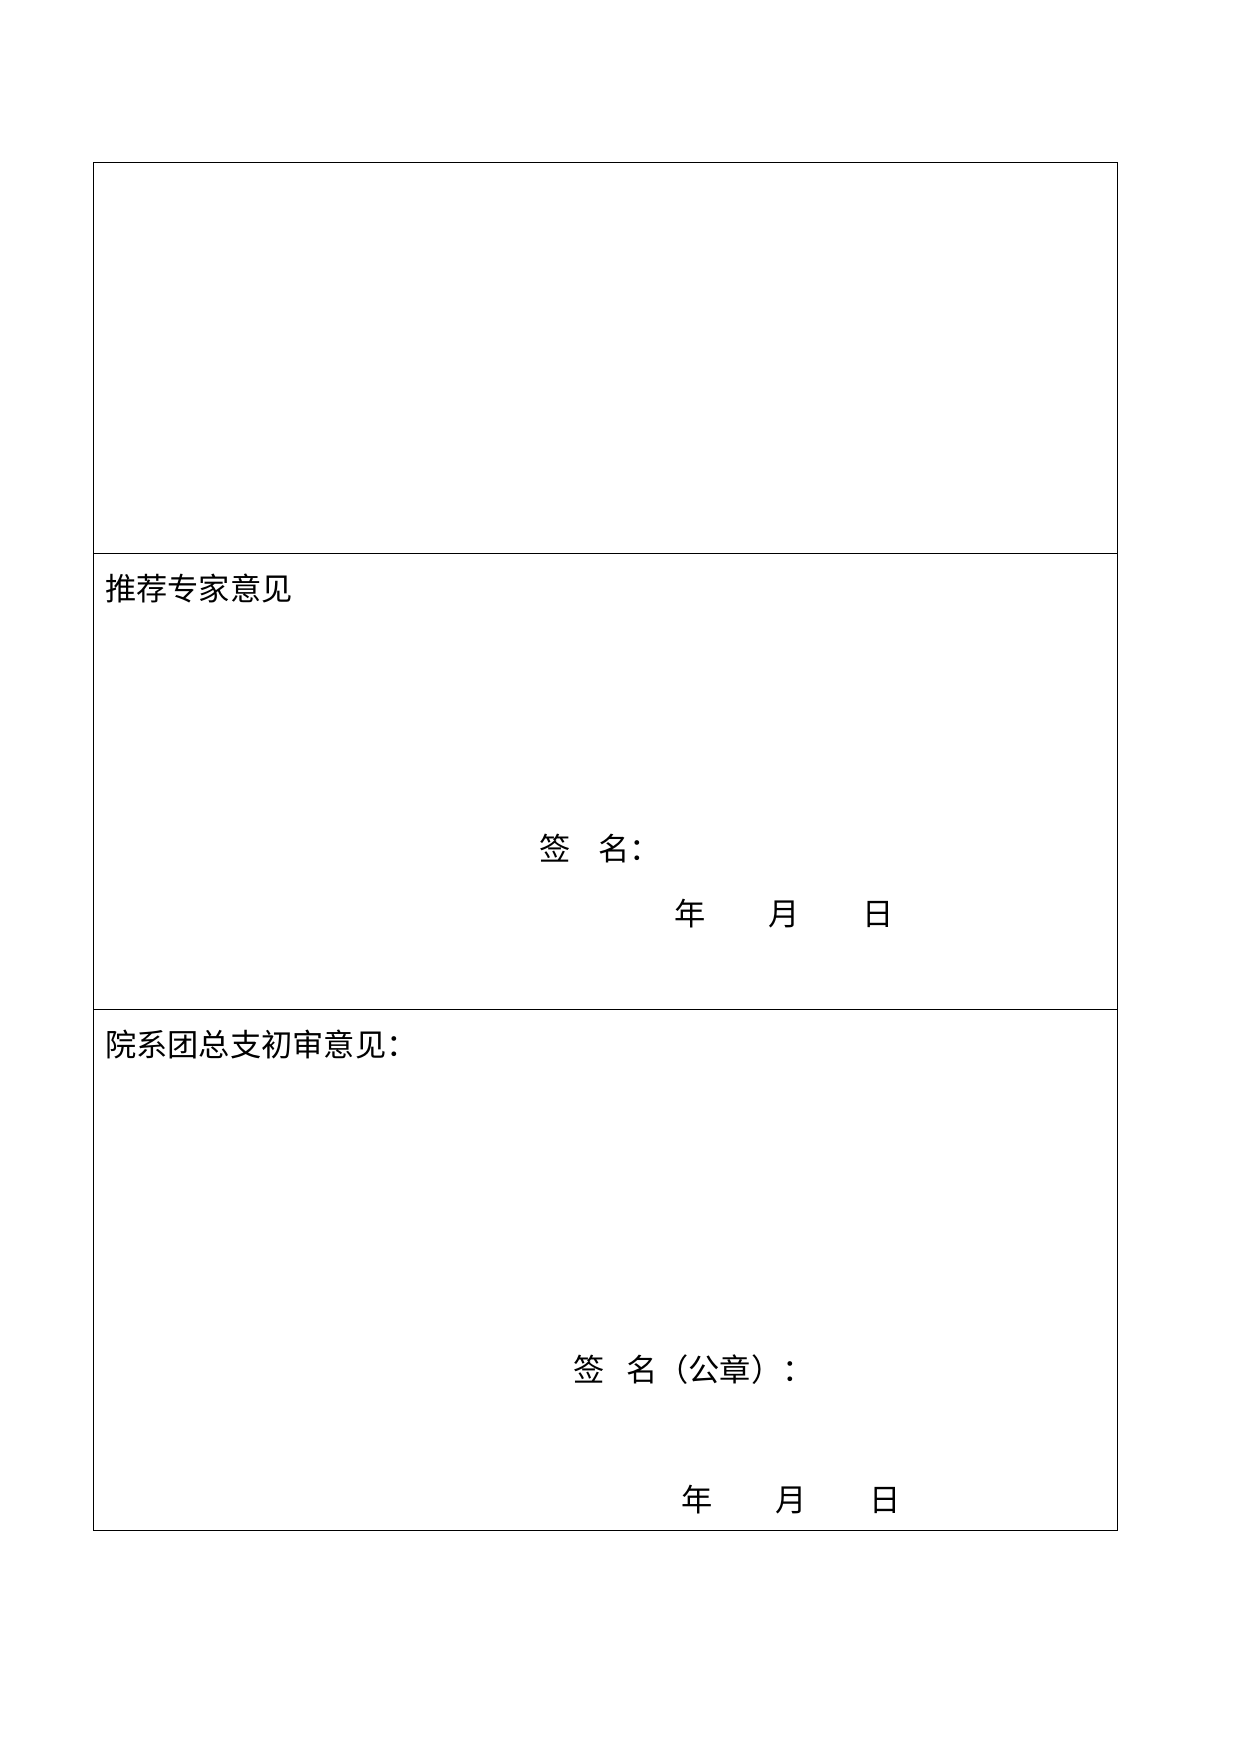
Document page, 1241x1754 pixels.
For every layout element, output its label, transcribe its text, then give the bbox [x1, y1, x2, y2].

table_cell 推荐专家意见 签 名： 年 月 日 [94, 554, 1117, 1009]
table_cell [94, 1010, 1117, 1530]
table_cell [94, 163, 1117, 553]
